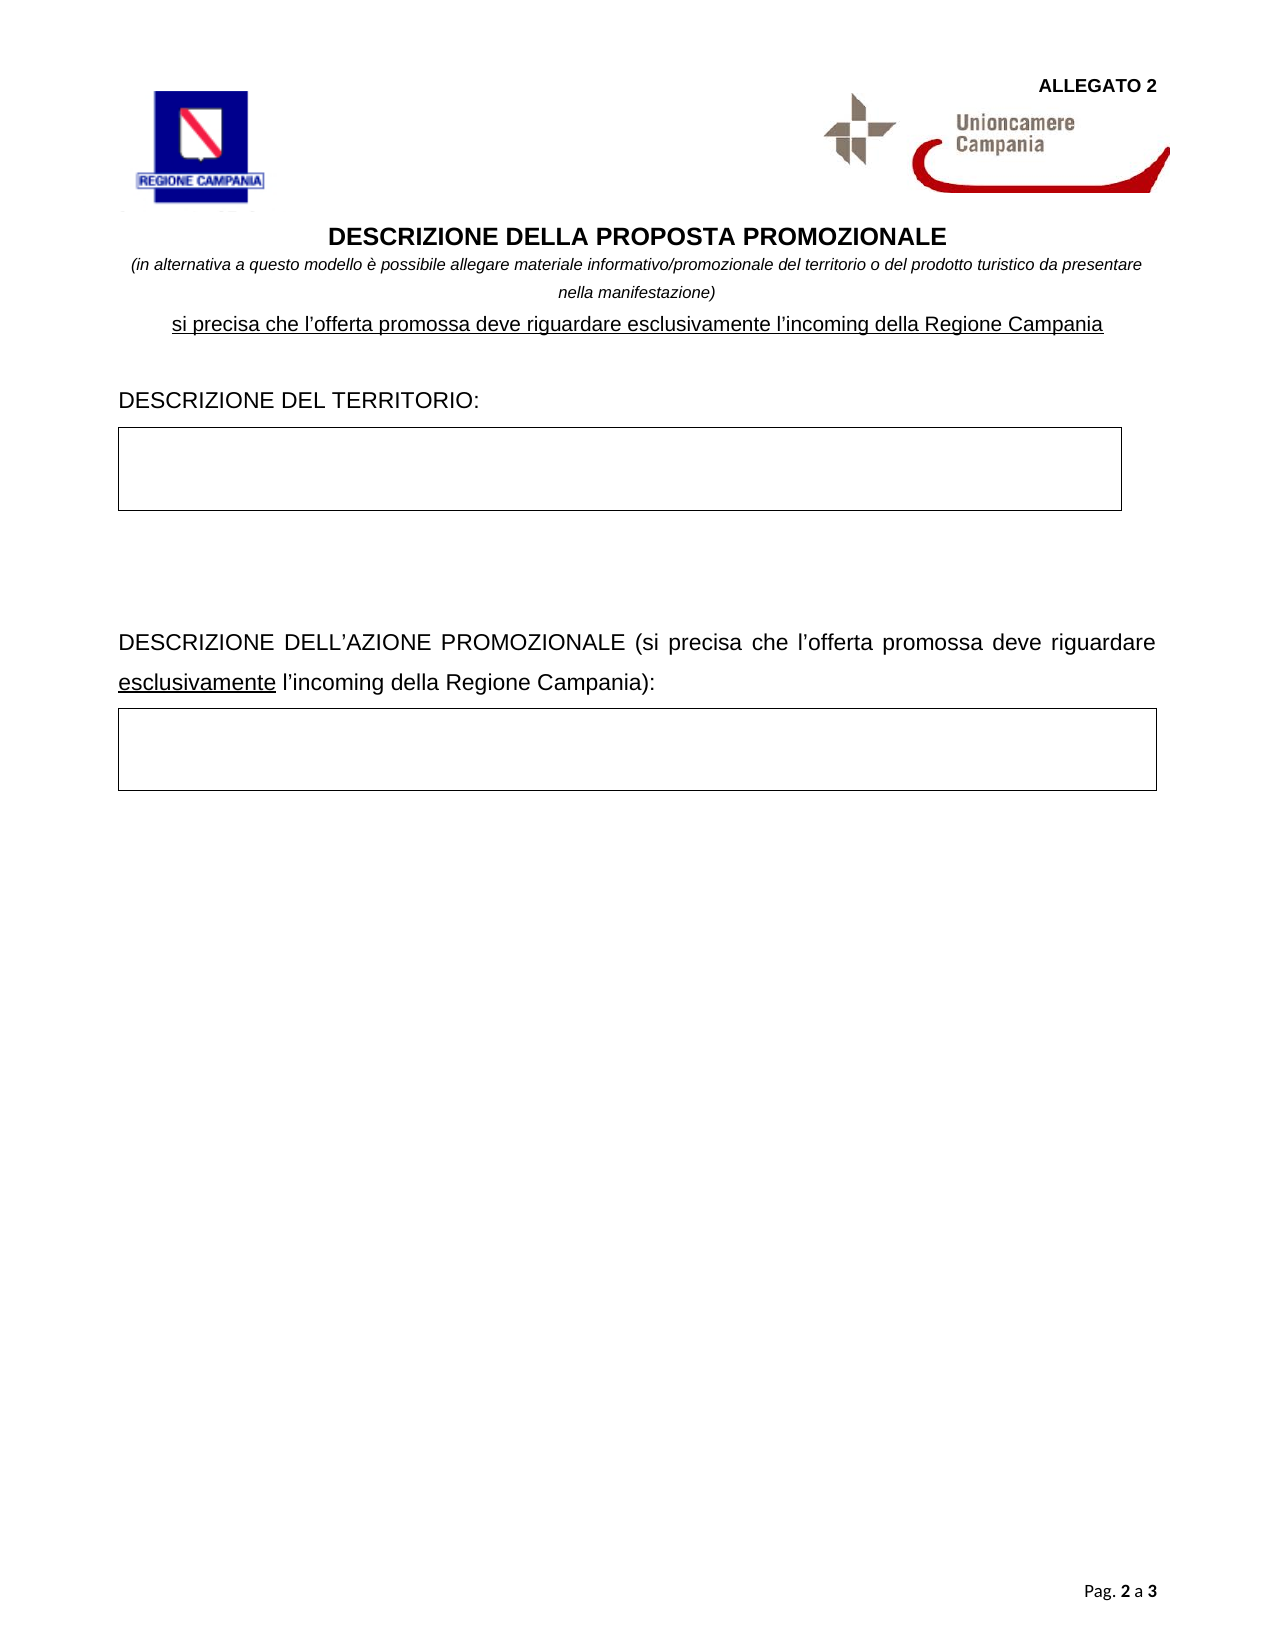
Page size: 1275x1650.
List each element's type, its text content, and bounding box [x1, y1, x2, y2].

text DESCRIZIONE DELL’AZIONE PROMOZIONALE (si precisa che l’offerta promossa deve riguardare esclusivamente l’incoming della Regione Campania): [118, 629, 1157, 695]
picture [118, 91, 286, 212]
table_header [119, 709, 1156, 790]
text (in alternativa a questo modello è possibile allegare materiale informativo/promozionale del territorio o del prodotto turistico da presentare nella manifestazione) [118, 254, 1157, 302]
text si precisa che l’offerta promossa deve riguardare esclusivamente l’incoming della Regione Campania [118, 312, 1157, 336]
text DESCRIZIONE DEL TERRITORIO: [118, 387, 1157, 414]
picture [823, 93, 1170, 193]
text DESCRIZIONE DELLA PROPOSTA PROMOZIONALE [118, 222, 1157, 250]
table_header [119, 428, 1121, 509]
